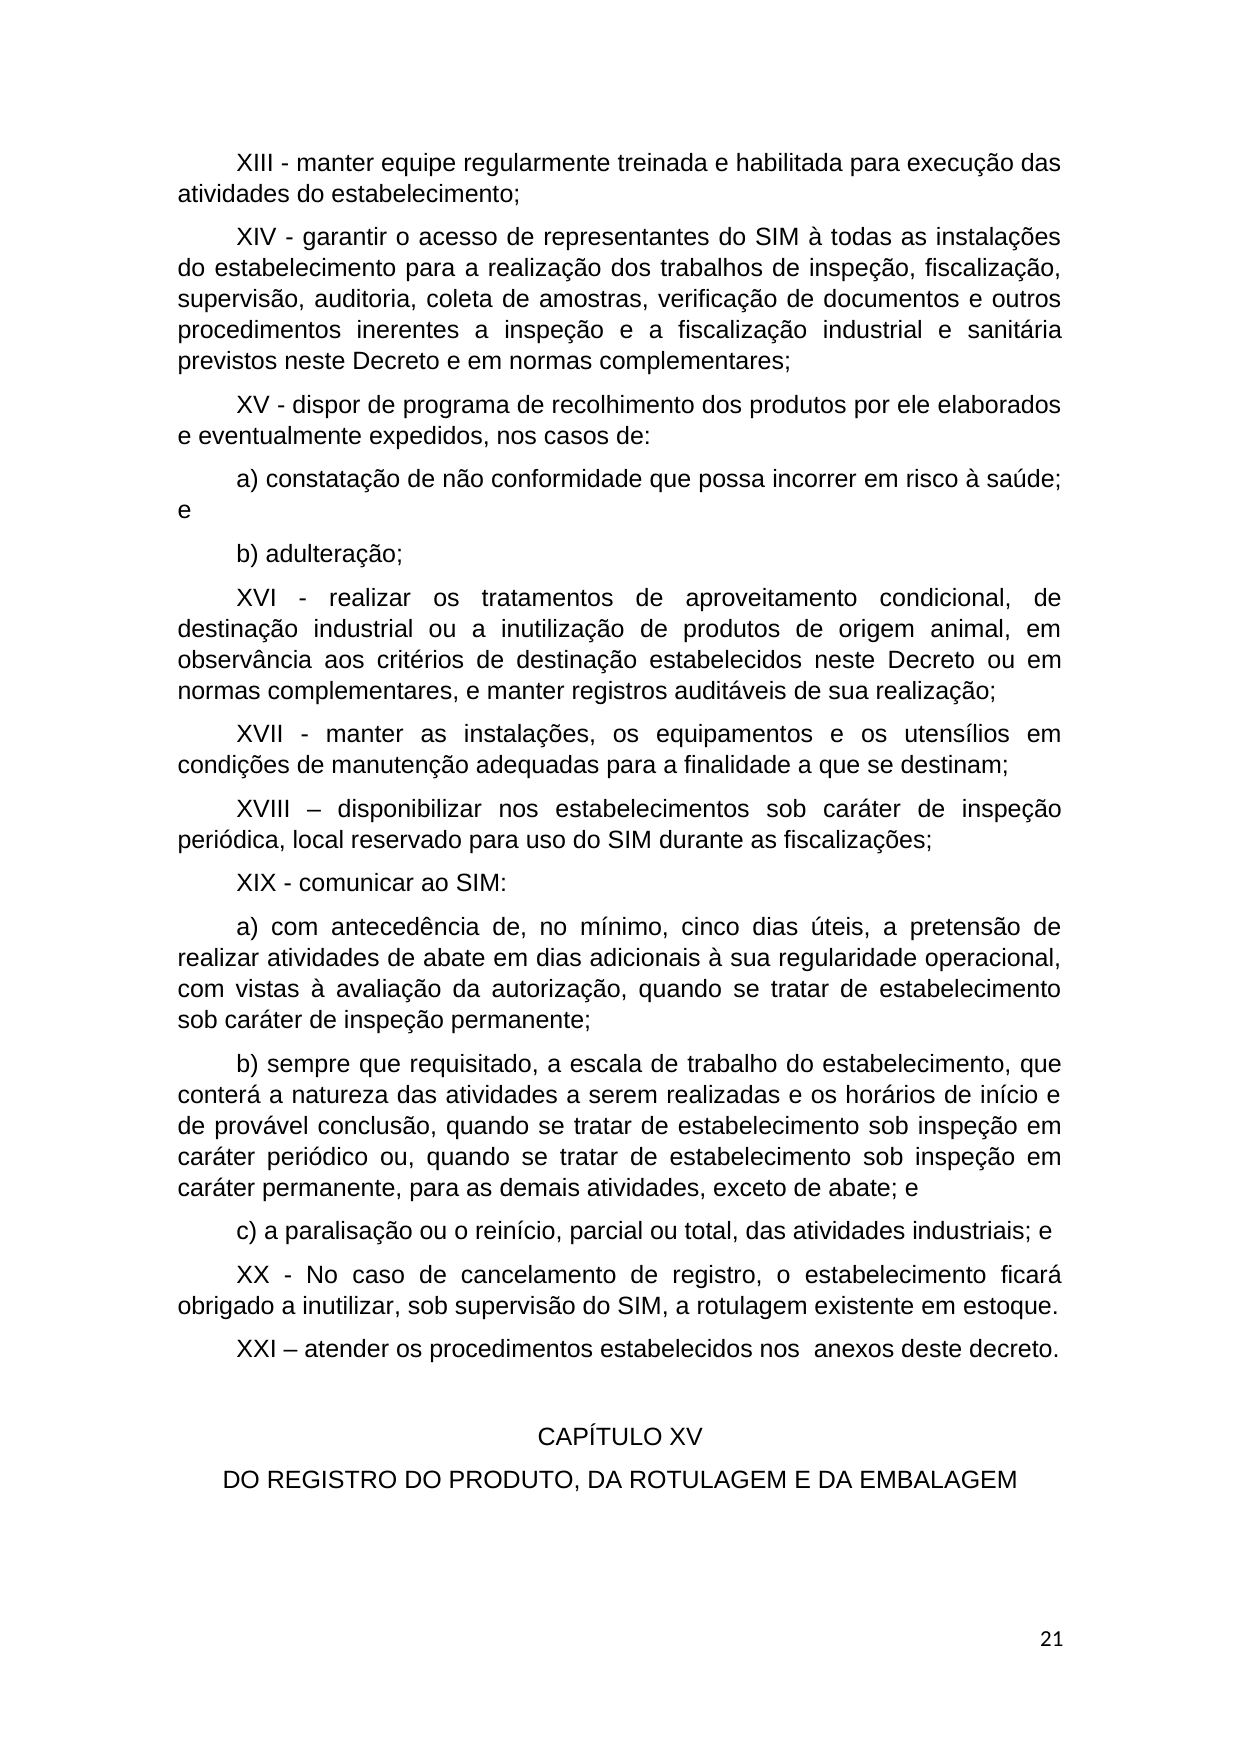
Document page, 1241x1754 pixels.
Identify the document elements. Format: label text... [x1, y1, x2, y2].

text XIX - comunicar ao SIM: [177, 868, 1063, 897]
text DO REGISTRO DO PRODUTO, DA ROTULAGEM E DA EMBALAGEM [177, 1465, 1063, 1494]
text a) com antecedência de, no mínimo, cinco dias úteis, a pretensão de realizar atividades de abate em dias adicionais à sua regularidade operacional, com vistas à avaliação da autorização, quando se tratar de estabelecimento sob caráter de inspeção permanente; [177, 912, 1063, 1034]
text c) a paralisação ou o reinício, parcial ou total, das atividades industriais; e [177, 1216, 1063, 1245]
text CAPÍTULO XV [177, 1422, 1063, 1450]
text XVIII – disponibilizar nos estabelecimentos sob caráter de inspeção periódica, local reservado para uso do SIM durante as fiscalizações; [177, 794, 1063, 854]
text XIV - garantir o acesso de representantes do SIM à todas as instalações do estabelecimento para a realização dos trabalhos de inspeção, fiscalização, supervisão, auditoria, coleta de amostras, verificação de documentos e outros procedimentos inerentes a inspeção e a fiscalização industrial e sanitária previstos neste Decreto e em normas complementares; [177, 222, 1063, 375]
text XIII - manter equipe regularmente treinada e habilitada para execução das atividades do estabelecimento; [177, 148, 1063, 207]
text a) constatação de não conformidade que possa incorrer em risco à saúde; e [177, 464, 1063, 524]
text b) sempre que requisitado, a escala de trabalho do estabelecimento, que conterá a natureza das atividades a serem realizadas e os horários de início e de provável conclusão, quando se tratar de estabelecimento sob inspeção em caráter periódico ou, quando se tratar de estabelecimento sob inspeção em caráter permanente, para as demais atividades, exceto de abate; e [177, 1049, 1063, 1202]
text XVII - manter as instalações, os equipamentos e os utensílios em condições de manutenção adequadas para a finalidade a que se destinam; [177, 719, 1063, 779]
text XV - dispor de programa de recolhimento dos produtos por ele elaborados e eventualmente expedidos, nos casos de: [177, 390, 1063, 450]
text XX - No caso de cancelamento de registro, o estabelecimento ficará obrigado a inutilizar, sob supervisão do SIM, a rotulagem existente em estoque. [177, 1260, 1063, 1320]
text XXI – atender os procedimentos estabelecidos nos anexos deste decreto. [177, 1334, 1063, 1363]
text b) adulteração; [177, 539, 1063, 568]
text XVI - realizar os tratamentos de aproveitamento condicional, de destinação industrial ou a inutilização de produtos de origem animal, em observância aos critérios de destinação estabelecidos neste Decreto ou em normas complementares, e manter registros auditáveis de sua realização; [177, 583, 1063, 704]
